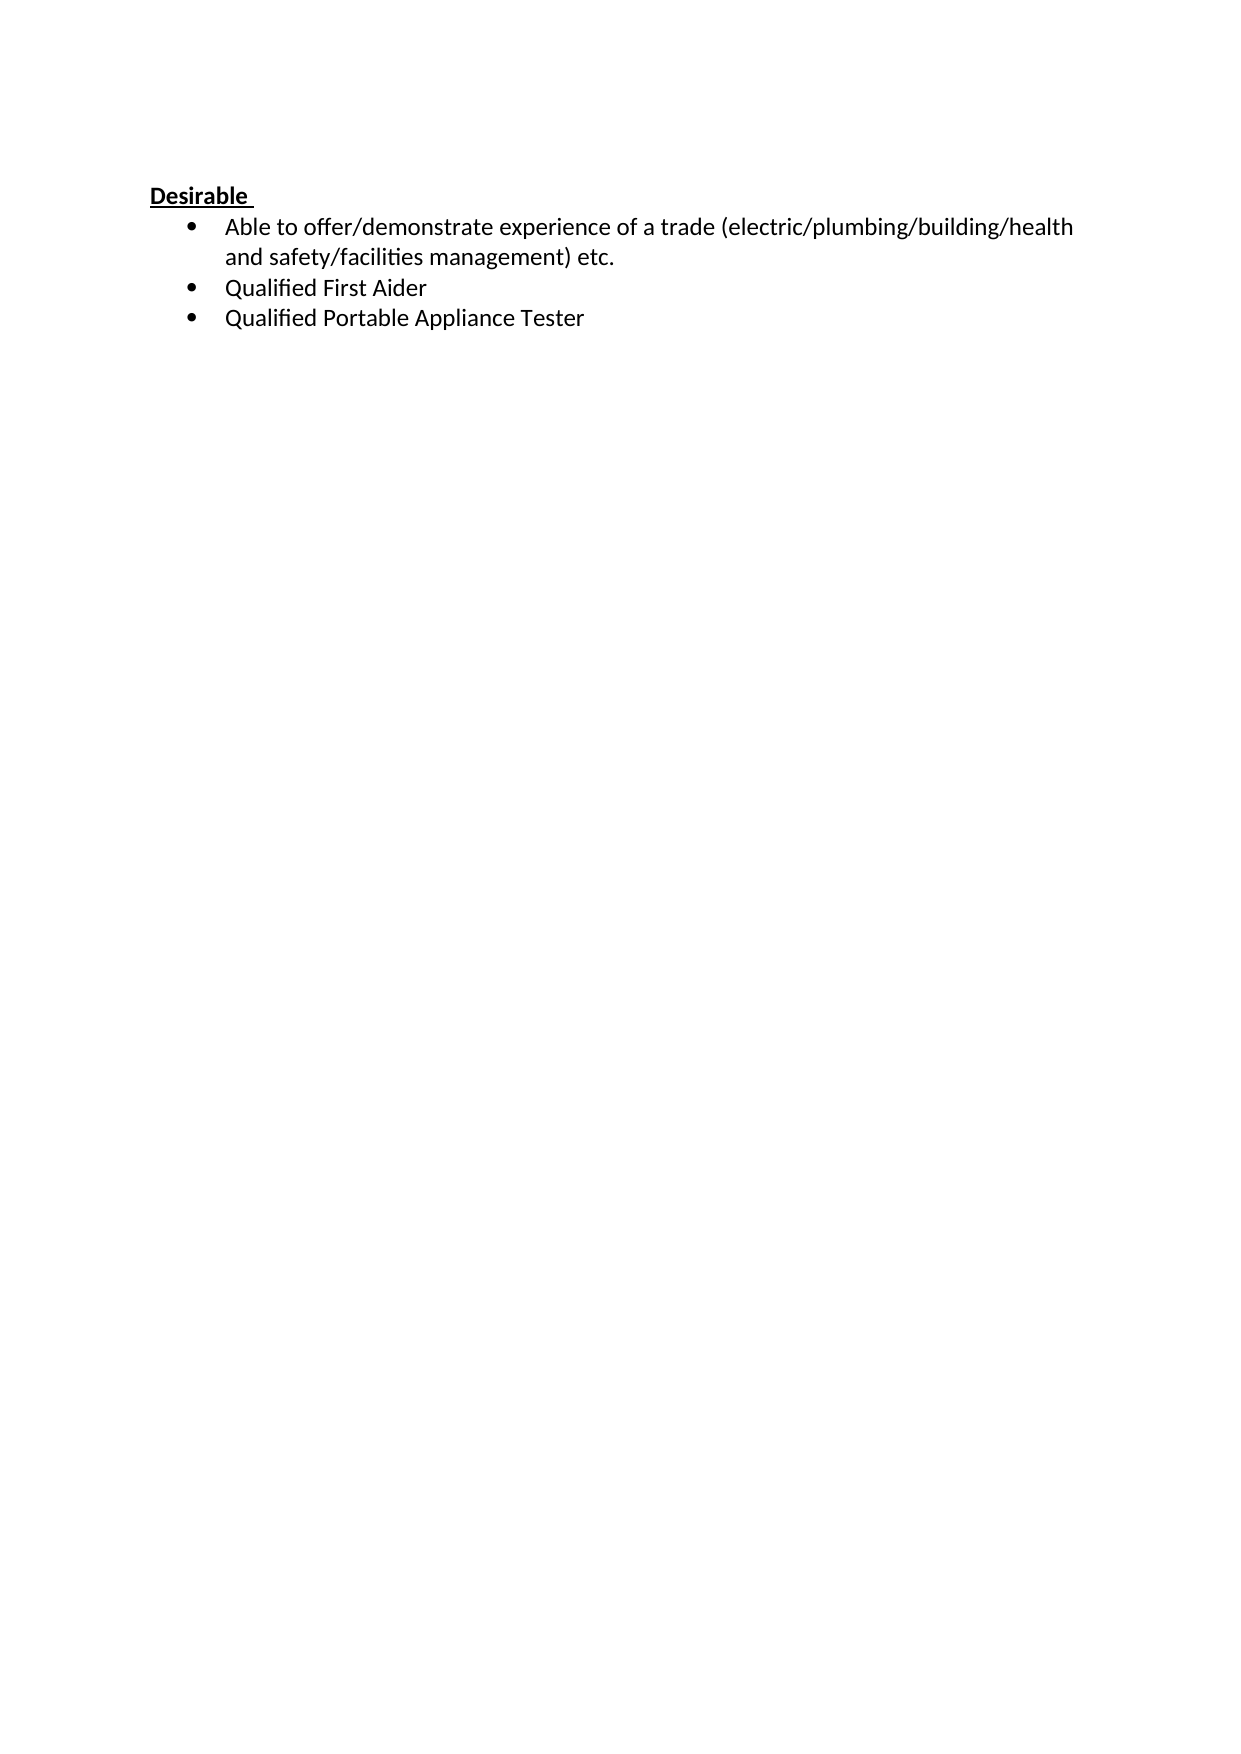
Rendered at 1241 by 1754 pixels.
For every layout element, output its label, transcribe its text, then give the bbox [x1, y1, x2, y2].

list Qualified Portable Appliance Tester [187, 303, 1090, 333]
list Qualified First Aider [187, 272, 1090, 303]
text Desirable [150, 150, 1090, 211]
list Able to offer/demonstrate experience of a trade (electric/plumbing/building/health and safety/facilities management) etc. [187, 211, 1090, 272]
